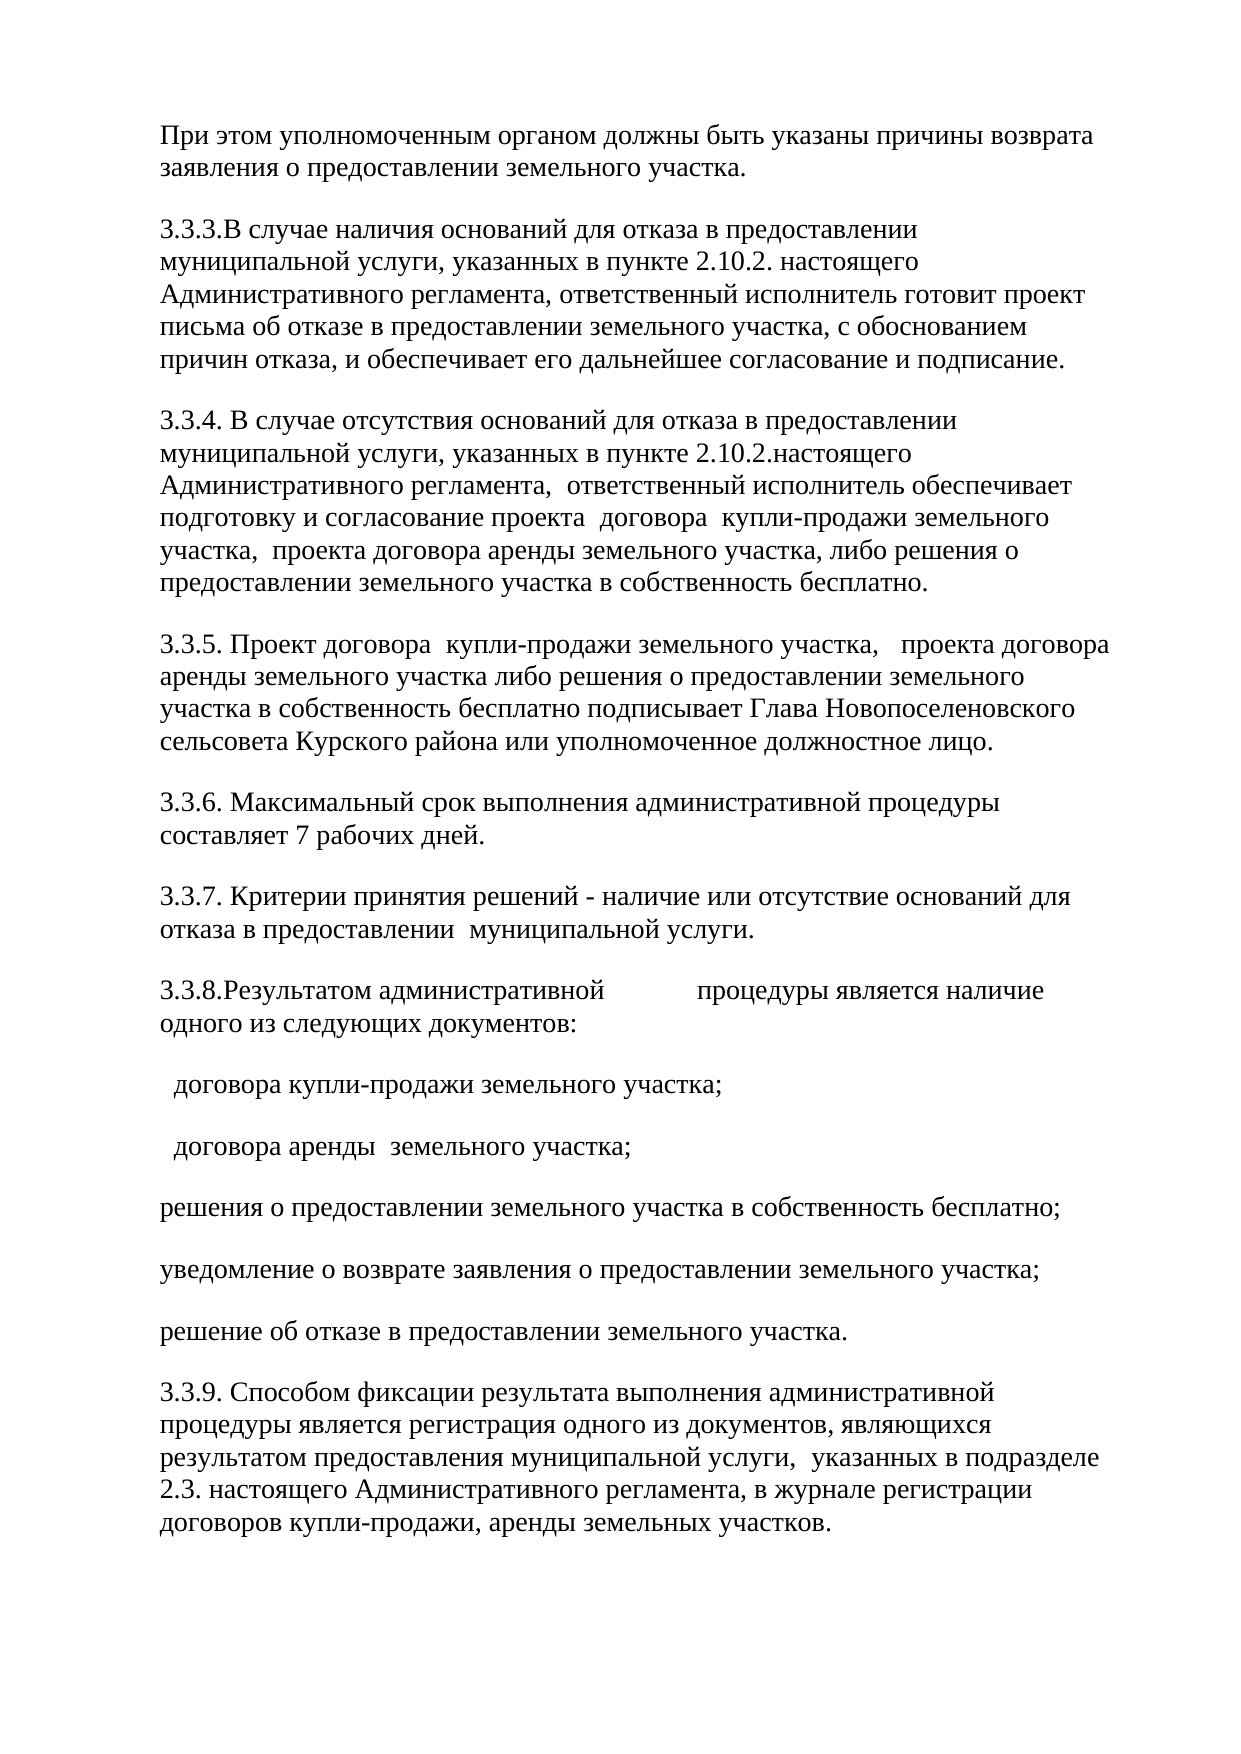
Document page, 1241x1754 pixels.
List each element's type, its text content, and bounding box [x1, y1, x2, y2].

text 3.3.5. Проект договора купли-продажи земельного участка, проекта договора аренды земельного участка либо решения о предоставлении земельного участка в собственность бесплатно подписывает Глава Новопоселеновского сельсовета Курского района или уполномоченное должностное лицо. [159, 627, 1110, 756]
text 3.3.4. В случае отсутствия оснований для отказа в предоставлении муниципальной услуги, указанных в пункте 2.10.2.настоящего Административного регламента, ответственный исполнитель обеспечивает подготовку и согласование проекта договора купли-продажи земельного участка, проекта договора аренды земельного участка, либо решения о предоставлении земельного участка в собственность бесплатно. [159, 403, 1110, 598]
text 3.3.7. Критерии принятия решений - наличие или отсутствие оснований для отказа в предоставлении муниципальной услуги. [159, 879, 1110, 944]
text 3.3.8.Результатом административной процедуры является наличие одного из следующих документов: [159, 973, 1110, 1038]
text решения о предоставлении земельного участка в собственность бесплатно; [159, 1191, 1110, 1223]
text договора аренды земельного участка; [159, 1129, 1110, 1161]
text договора купли-продажи земельного участка; [159, 1067, 1110, 1100]
text уведомление о возврате заявления о предоставлении земельного участка; [159, 1252, 1110, 1284]
text 3.3.3.В случае наличия оснований для отказа в предоставлении муниципальной услуги, указанных в пункте 2.10.2. настоящего Административного регламента, ответственный исполнитель готовит проект письма об отказе в предоставлении земельного участка, с обоснованием причин отказа, и обеспечивает его дальнейшее согласование и подписание. [159, 212, 1110, 374]
text 3.3.6. Максимальный срок выполнения административной процедуры составляет 7 рабочих дней. [159, 786, 1110, 850]
text При этом уполномоченным органом должны быть указаны причины возврата заявления о предоставлении земельного участка. [159, 118, 1110, 183]
text 3.3.9. Способом фиксации результата выполнения административной процедуры является регистрация одного из документов, являющихся результатом предоставления муниципальной услуги, указанных в подразделе 2.3. настоящего Административного регламента, в журнале регистрации договоров купли-продажи, аренды земельных участков. [159, 1375, 1110, 1537]
text решение об отказе в предоставлении земельного участка. [159, 1314, 1110, 1346]
